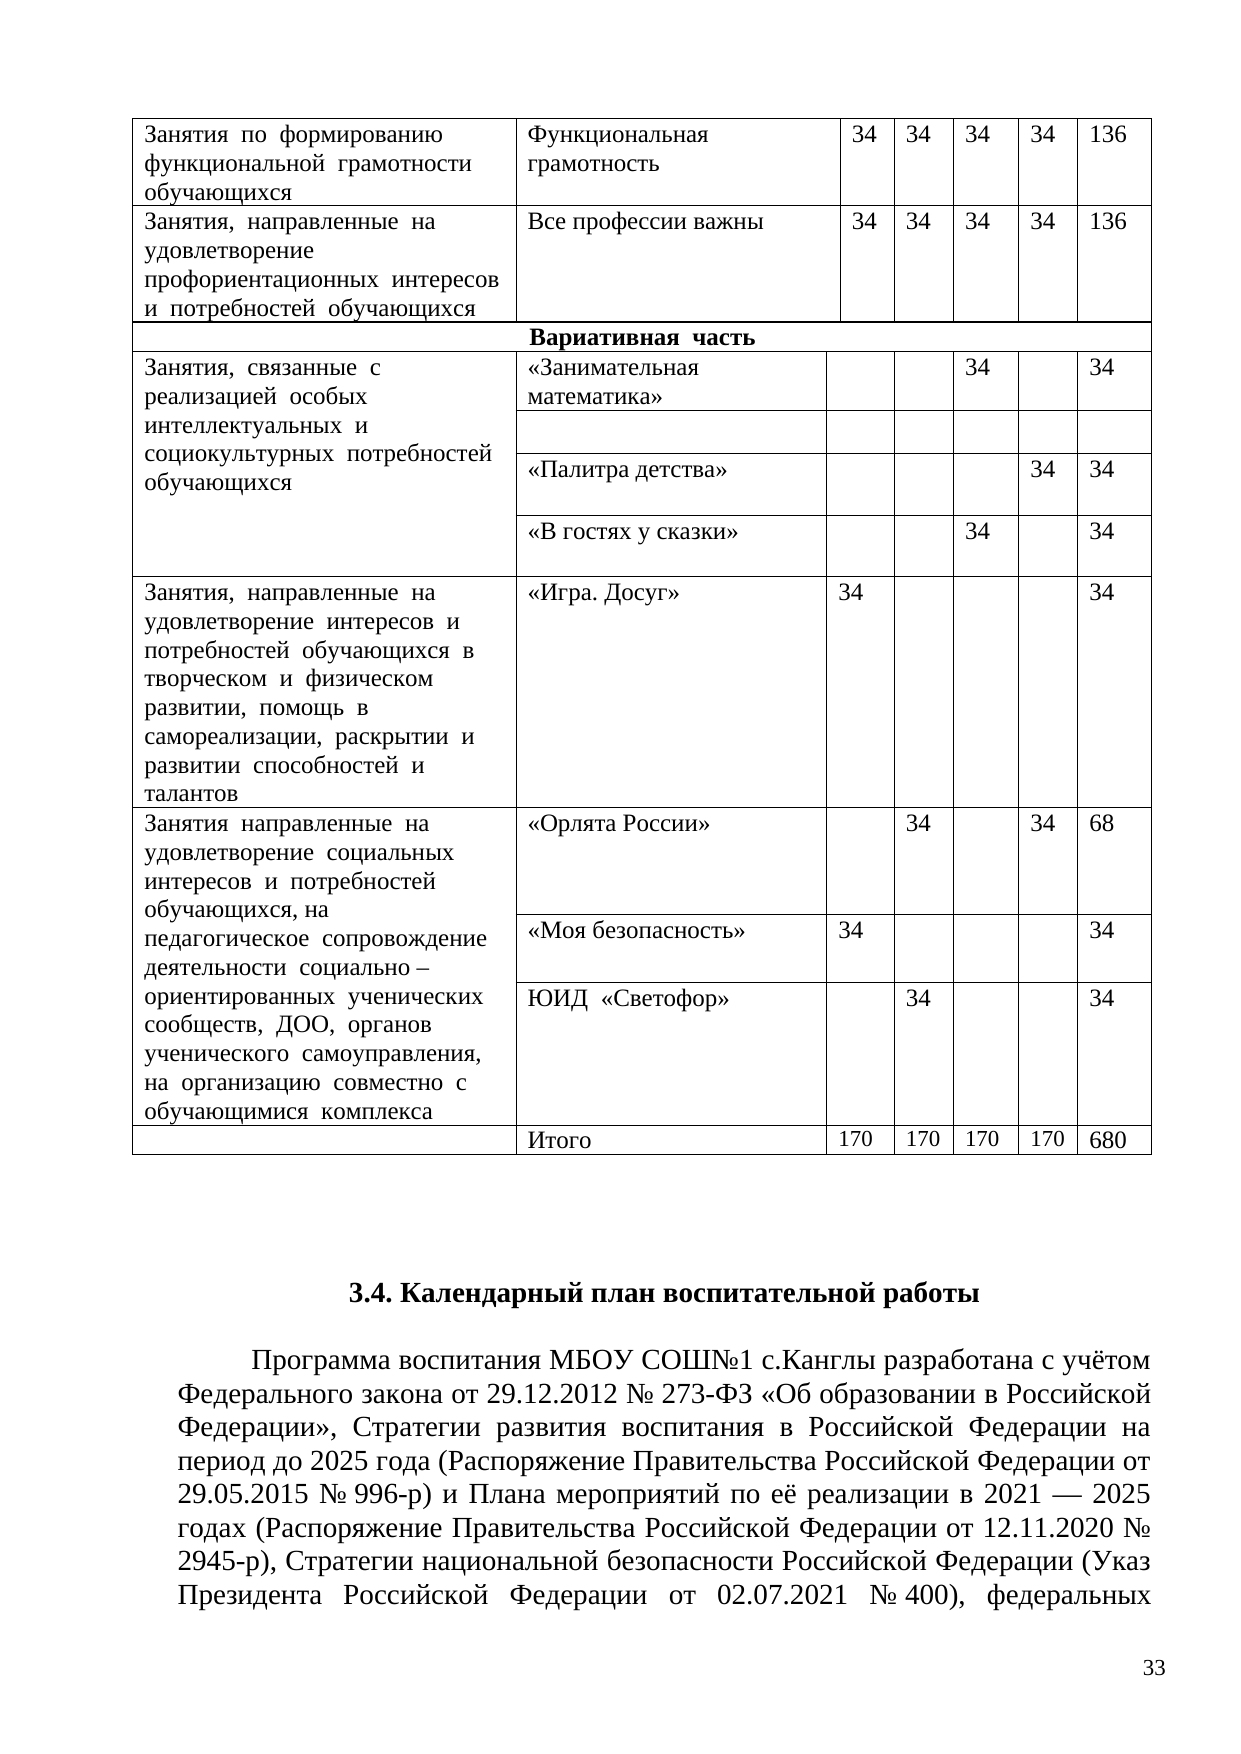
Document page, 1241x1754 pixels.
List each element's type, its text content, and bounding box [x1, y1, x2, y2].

table_cell «Игра. Досуг» [517, 577, 826, 807]
table_cell [1019, 577, 1077, 807]
table_cell 34 [841, 119, 894, 205]
table_cell 34 [1078, 983, 1151, 1124]
table_cell [827, 454, 894, 515]
table_cell 170 [954, 1126, 1018, 1154]
table_cell 680 [1078, 1126, 1151, 1154]
table_cell Занятия, связанные с реализацией особых интеллектуальных и социокультурных потребностей обучающихся [133, 352, 516, 576]
table_cell Занятия, направленные на удовлетворение профориентационных интересов и потребностей обучающихся [133, 206, 516, 321]
table_cell 170 [1019, 1126, 1077, 1154]
table_cell [827, 352, 894, 410]
table_cell 34 [895, 206, 953, 321]
table_cell 34 [954, 119, 1018, 205]
table_cell [954, 411, 1018, 453]
table_cell [895, 516, 953, 576]
table_cell 34 [895, 808, 953, 914]
table_cell 34 [954, 352, 1018, 410]
table_cell 34 [895, 119, 953, 205]
table_cell 34 [827, 577, 894, 807]
table_cell Занятия направленные на удовлетворение социальных интересов и потребностей обучающихся, на педагогическое сопровождение деятельности социально – ориентированных ученических сообществ, ДОО, органов ученического самоуправления, на организацию совместно с обучающимися комплекса [133, 808, 516, 1124]
table_cell 136 [1078, 206, 1151, 321]
table_cell «Орлята России» [517, 808, 826, 914]
table_cell [954, 577, 1018, 807]
table_cell [895, 577, 953, 807]
table_cell [1019, 915, 1077, 982]
table_cell 34 [1078, 454, 1151, 515]
table_cell Функциональная грамотность [517, 119, 840, 205]
table_cell 34 [1078, 516, 1151, 576]
table_cell [895, 411, 953, 453]
table_cell 34 [1019, 454, 1077, 515]
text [177, 1342, 1152, 1611]
table_cell 34 [1019, 119, 1077, 205]
table_cell 34 [954, 516, 1018, 576]
table_cell Занятия, направленные на удовлетворение интересов и потребностей обучающихся в творческом и физическом развитии, помощь в самореализации, раскрытии и развитии способностей и талантов [133, 577, 516, 807]
table_cell [954, 808, 1018, 914]
table_cell ЮИД «Светофор» [517, 983, 826, 1124]
table_cell Итого [517, 1126, 826, 1154]
table_cell [827, 808, 894, 914]
table_cell [827, 983, 894, 1124]
table_cell [1019, 983, 1077, 1124]
table_cell Вариативная часть [133, 323, 1151, 351]
table_cell 136 [1078, 119, 1151, 205]
table_cell [895, 915, 953, 982]
table_cell 170 [827, 1126, 894, 1154]
table_cell 34 [1078, 577, 1151, 807]
table_cell 34 [827, 915, 894, 982]
table_cell [954, 454, 1018, 515]
table_cell 34 [841, 206, 894, 321]
table_cell 34 [954, 206, 1018, 321]
table_cell [895, 454, 953, 515]
table_cell «Моя безопасность» [517, 915, 826, 982]
table_cell [895, 352, 953, 410]
table_cell 170 [895, 1126, 953, 1154]
table_cell Все профессии важны [517, 206, 840, 321]
table_cell 34 [895, 983, 953, 1124]
table_cell [954, 915, 1018, 982]
table_cell «Палитра детства» [517, 454, 826, 515]
table_cell Занятия по формированию функциональной грамотности обучающихся [133, 119, 516, 205]
table_cell [133, 1126, 516, 1154]
table_cell [1078, 411, 1151, 453]
table_cell [1019, 411, 1077, 453]
table_cell [1019, 516, 1077, 576]
table_cell «В гостях у сказки» [517, 516, 826, 576]
table_cell [827, 516, 894, 576]
table_cell [827, 411, 894, 453]
table_cell 34 [1019, 808, 1077, 914]
table_cell [954, 983, 1018, 1124]
table_cell 34 [1078, 352, 1151, 410]
table_cell 34 [1019, 206, 1077, 321]
table_cell «Занимательная математика» [517, 352, 826, 410]
subtitle 3.4. Календарный план воспитательной работы [177, 1275, 1152, 1309]
table_cell 68 [1078, 808, 1151, 914]
table_cell 34 [1078, 915, 1151, 982]
table_cell [517, 411, 826, 453]
table_cell [1019, 352, 1077, 410]
